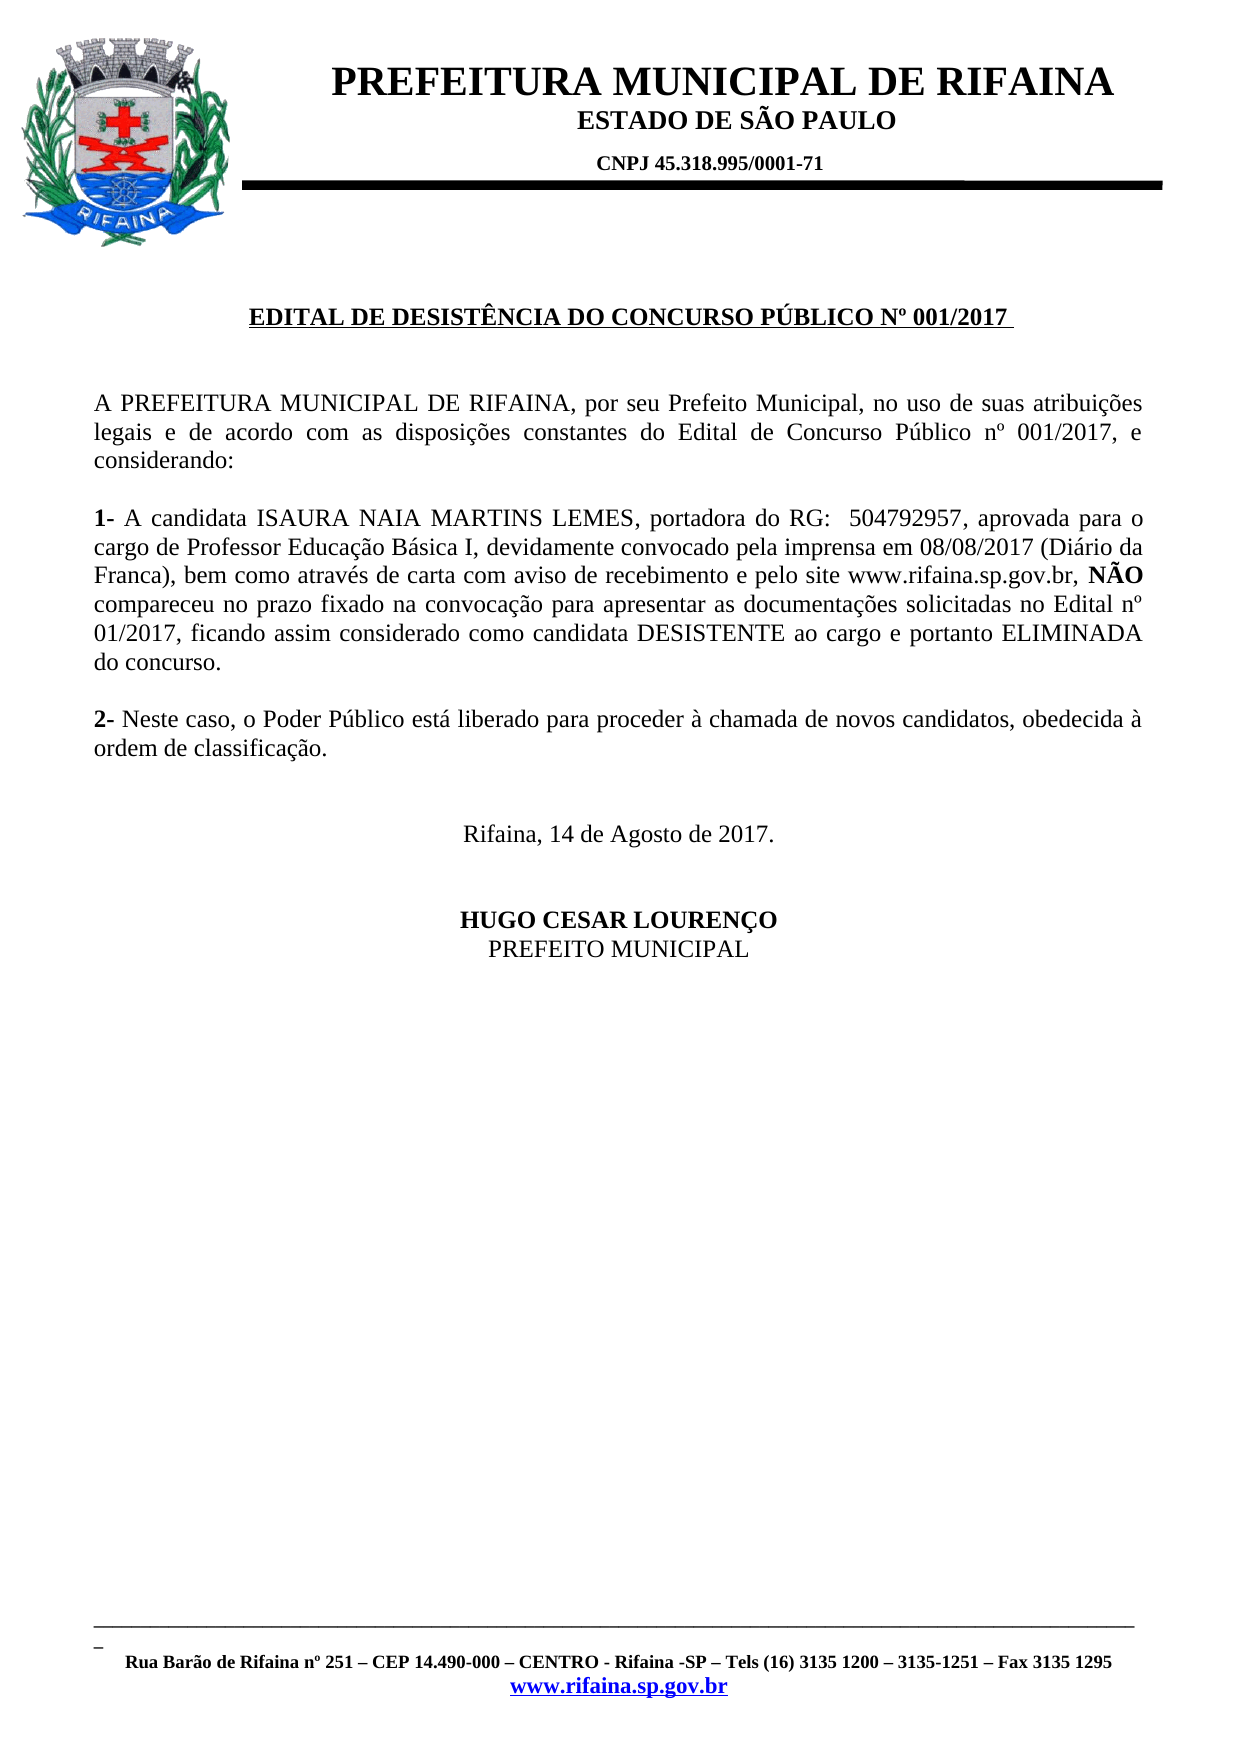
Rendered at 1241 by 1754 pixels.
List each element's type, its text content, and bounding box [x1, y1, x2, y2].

text Rifaina, 14 de Agosto de 2017. [94, 819, 1144, 848]
text HUGO CESAR LOURENÇO [94, 906, 1144, 934]
text EDITAL DE DESISTÊNCIA DO CONCURSO PÚBLICO Nº 001/2017 [112, 302, 1144, 331]
text 2- Neste caso, o Poder Público está liberado para proceder à chamada de novos candidatos, obedecida à ordem de classificação. [94, 704, 1144, 762]
text 1- A candidata ISAURA NAIA MARTINS LEMES, portadora do RG: 504792957, aprovada para o cargo de Professor Educação Básica I, devidamente convocado pela imprensa em 08/08/2017 (Diário da Franca), bem como através de carta com aviso de recebimento e pelo site www.rifaina.sp.gov.br, NÃO compareceu no prazo fixado na convocação para apresentar as documentações solicitadas no Edital nº 01/2017, ficando assim considerado como candidata DESISTENTE ao cargo e portanto ELIMINADA do concurso. [94, 503, 1144, 676]
text PREFEITO MUNICIPAL [94, 934, 1144, 963]
picture [20, 34, 230, 247]
text A PREFEITURA MUNICIPAL DE RIFAINA, por seu Prefeito Municipal, no uso de suas atribuições legais e de acordo com as disposições constantes do Edital de Concurso Público nº 001/2017, e considerando: [94, 388, 1144, 474]
